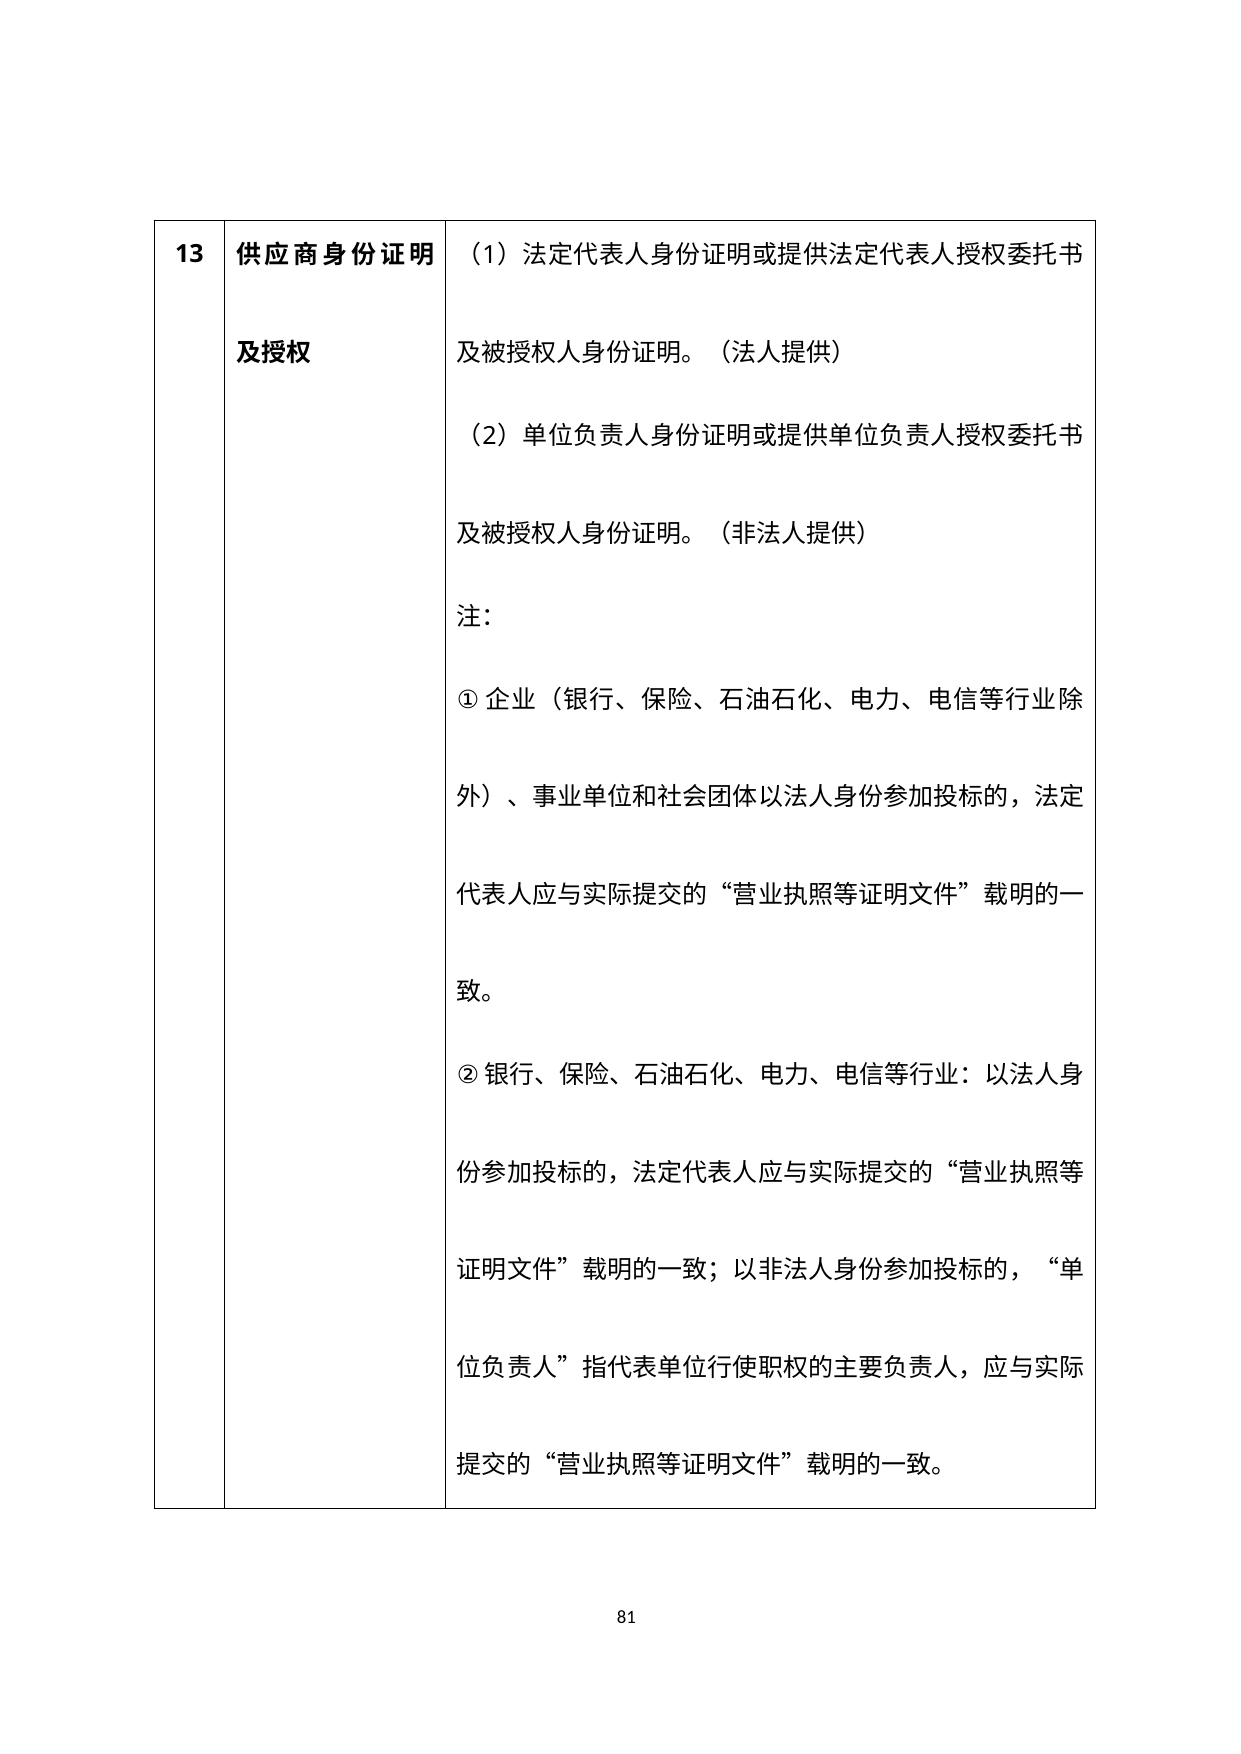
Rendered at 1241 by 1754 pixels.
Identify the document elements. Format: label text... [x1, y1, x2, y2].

table_cell 供应商身份证明及授权 [225, 221, 445, 1508]
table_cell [446, 221, 1095, 1508]
table_cell 13 [155, 221, 224, 1508]
